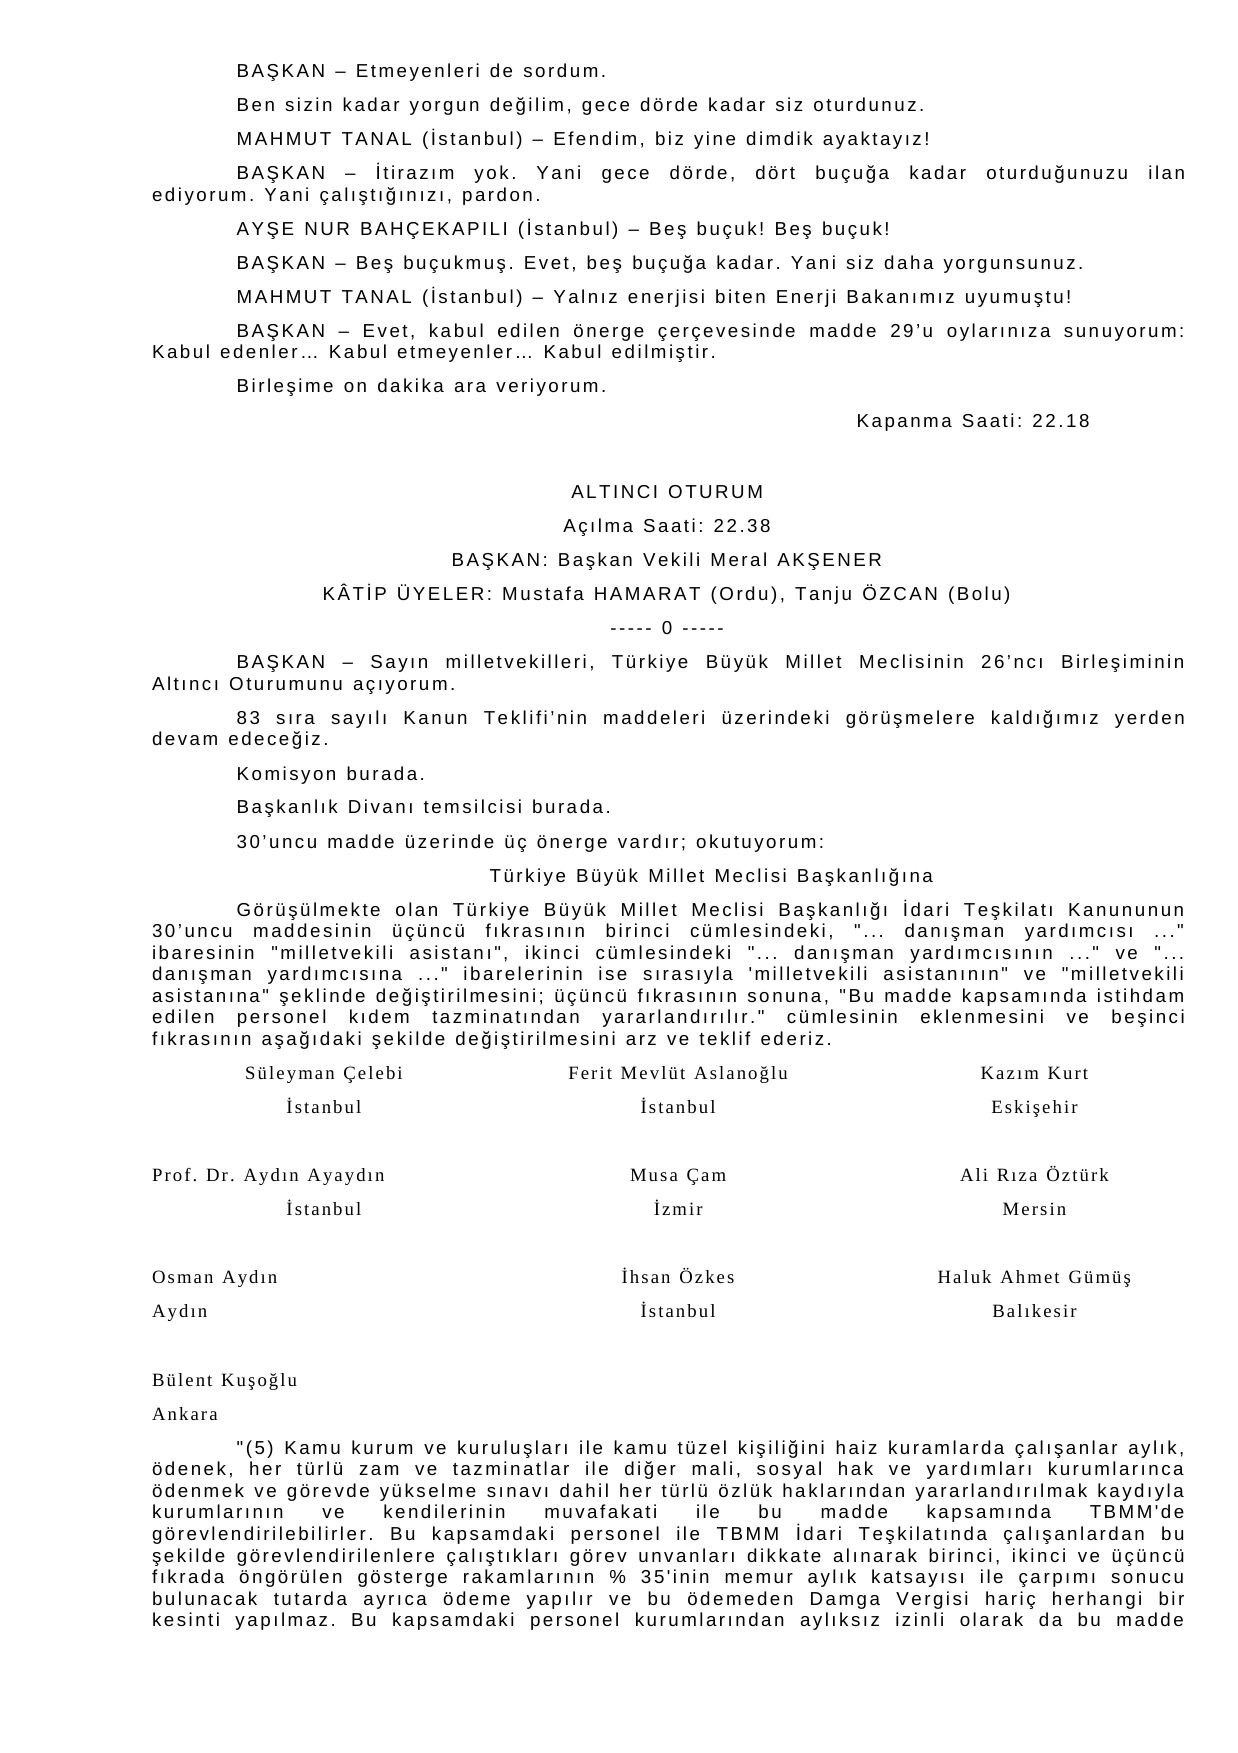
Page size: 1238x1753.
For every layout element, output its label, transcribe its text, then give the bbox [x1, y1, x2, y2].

text AYŞE NUR BAHÇEKAPILI (İstanbul) – Beş buçuk! Beş buçuk! [152, 217, 1186, 239]
text 30’uncu madde üzerinde üç önerge vardır; okutuyorum: [152, 830, 1186, 852]
text MAHMUT TANAL (İstanbul) – Efendim, biz yine dimdik ayaktayız! [152, 128, 1186, 149]
text Osman Aydın İhsan Özkes Haluk Ahmet Gümüş [152, 1266, 1186, 1288]
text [152, 1437, 1186, 1631]
text Prof. Dr. Aydın Ayaydın Musa Çam Ali Rıza Öztürk [152, 1164, 1186, 1186]
text Başkanlık Divanı temsilcisi burada. [152, 796, 1186, 818]
text Türkiye Büyük Millet Meclisi Başkanlığına [152, 864, 1186, 886]
text Açılma Saati: 22.38 [148, 515, 1186, 536]
text İstanbul İzmir Mersin [152, 1198, 1186, 1220]
text 83 sıra sayılı Kanun Teklifi’nin maddeleri üzerindeki görüşmelere kaldığımız yerden devam edeceğiz. [152, 707, 1186, 750]
text Birleşime on dakika ara veriyorum. [152, 375, 1186, 397]
text BAŞKAN – Etmeyenleri de sordum. [152, 60, 1186, 81]
text ----- 0 ----- [148, 617, 1186, 638]
text ALTINCI OTURUM [148, 481, 1186, 502]
text BAŞKAN: Başkan Vekili Meral AKŞENER [148, 549, 1186, 570]
text KÂTİP ÜYELER: Mustafa HAMARAT (Ordu), Tanju ÖZCAN (Bolu) [148, 583, 1186, 604]
text BAŞKAN – Sayın milletvekilleri, Türkiye Büyük Millet Meclisinin 26’ncı Birleşiminin Altıncı Oturumunu açıyorum. [152, 651, 1186, 694]
text BAŞKAN – İtirazım yok. Yani gece dörde, dört buçuğa kadar oturduğunuzu ilan ediyorum. Yani çalıştığınızı, pardon. [152, 162, 1186, 205]
text Komisyon burada. [152, 762, 1186, 784]
text BAŞKAN – Beş buçukmuş. Evet, beş buçuğa kadar. Yani siz daha yorgunsunuz. [152, 252, 1186, 273]
text İstanbul İstanbul Eskişehir [152, 1096, 1186, 1118]
text Aydın İstanbul Balıkesir [152, 1300, 1186, 1322]
text Süleyman Çelebi Ferit Mevlüt Aslanoğlu Kazım Kurt [152, 1062, 1186, 1083]
text Ben sizin kadar yorgun değilim, gece dörde kadar siz oturdunuz. [152, 94, 1186, 115]
text MAHMUT TANAL (İstanbul) – Yalnız enerjisi biten Enerji Bakanımız uyumuştu! [152, 286, 1186, 307]
text Bülent Kuşoğlu [152, 1368, 1186, 1390]
text Görüşülmekte olan Türkiye Büyük Millet Meclisi Başkanlığı İdari Teşkilatı Kanununun 30’uncu maddesinin üçüncü fıkrasının birinci cümlesindeki, "... danışman yardımcısı ..." ibaresinin "milletvekili asistanı", ikinci cümlesindeki "... danışman yardımcısının ..." ve "... danışman yardımcısına ..." ibarelerinin ise sırasıyla 'milletvekili asistanının" ve "milletvekili asistanına" şeklinde değiştirilmesini; üçüncü fıkrasının sonuna, "Bu madde kapsamında istihdam edilen personel kıdem tazminatından yararlandırılır." cümlesinin eklenmesini ve beşinci fıkrasının aşağıdaki şekilde değiştirilmesini arz ve teklif ederiz. [152, 898, 1186, 1049]
text BAŞKAN – Evet, kabul edilen önerge çerçevesinde madde 29’u oylarınıza sunuyorum: Kabul edenler… Kabul etmeyenler… Kabul edilmiştir. [152, 320, 1186, 363]
text Ankara [152, 1403, 1186, 1424]
text Kapanma Saati: 22.18 [152, 409, 1186, 431]
